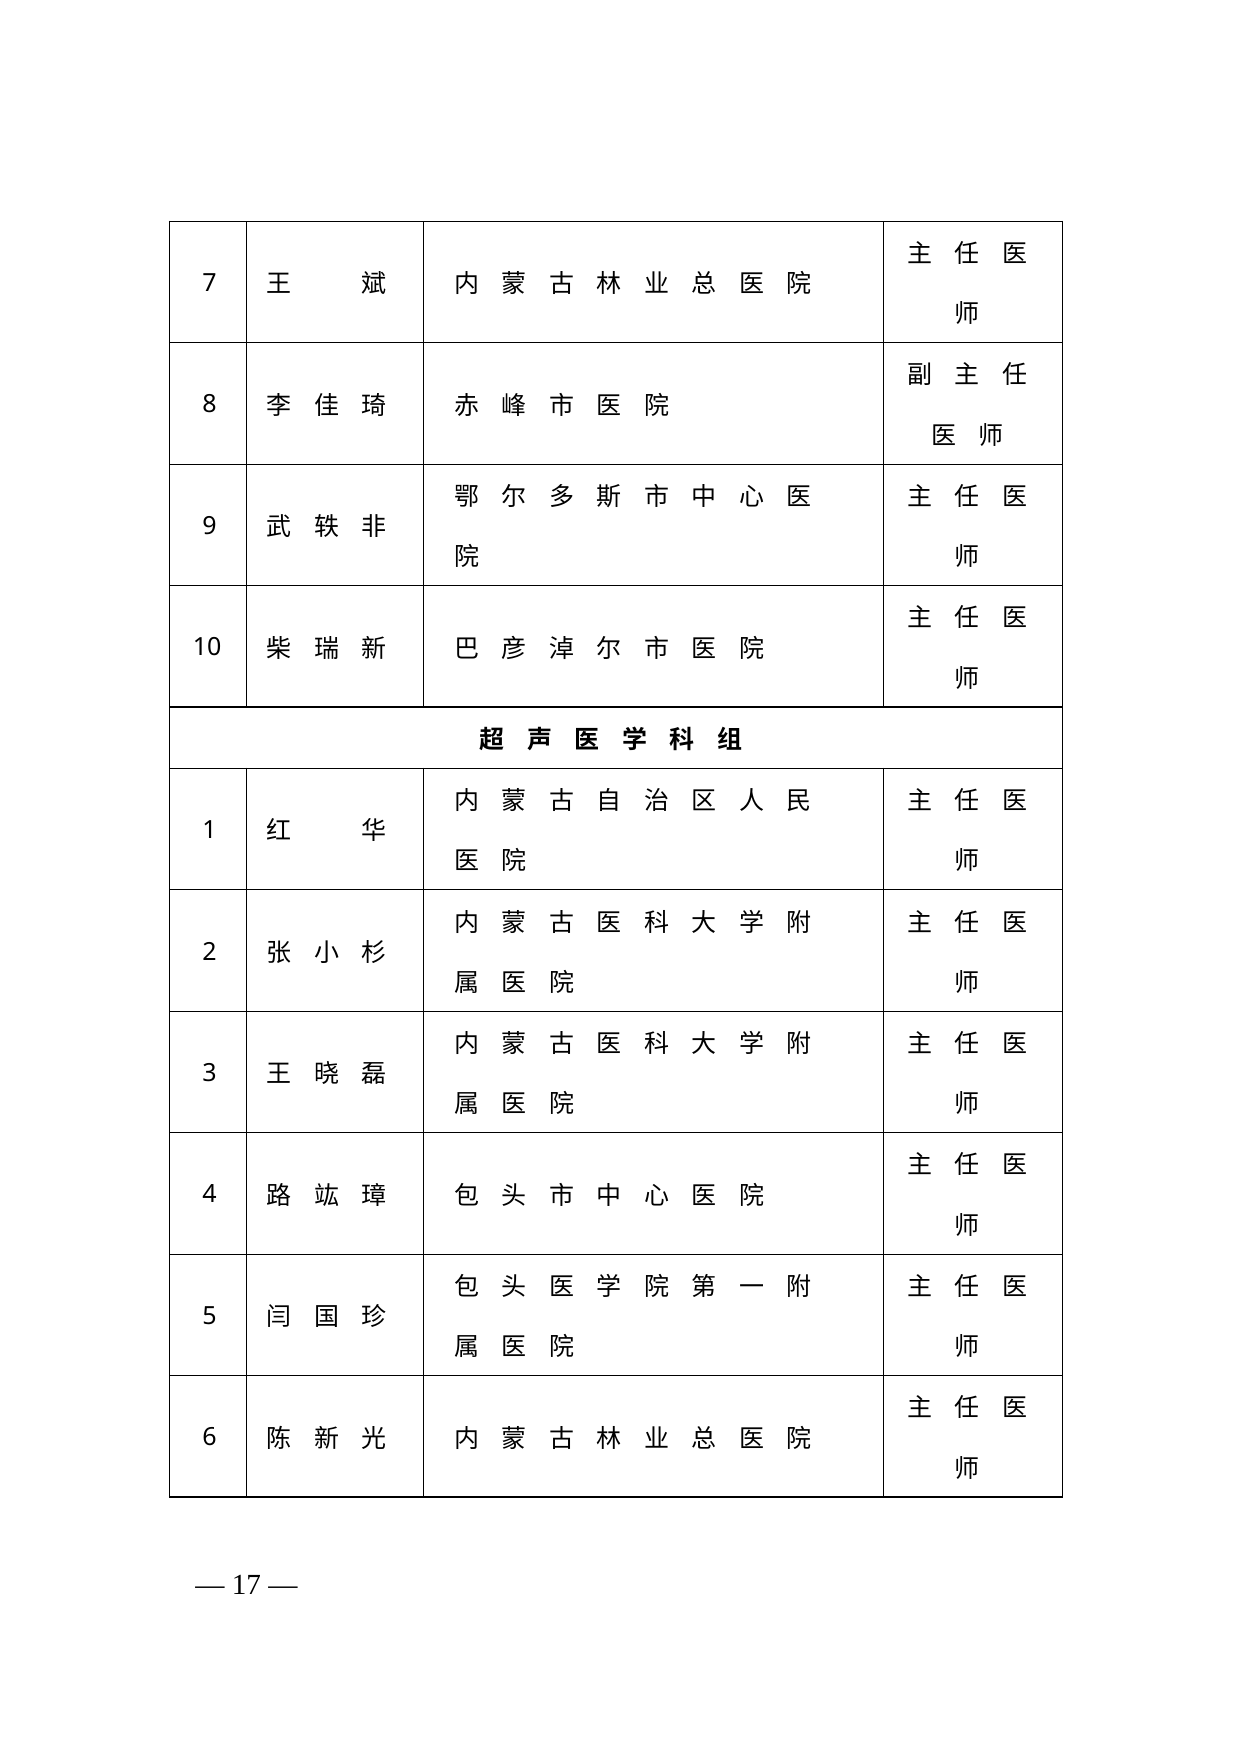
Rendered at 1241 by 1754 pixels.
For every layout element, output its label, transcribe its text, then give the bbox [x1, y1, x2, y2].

table_cell 柴瑞新 [247, 586, 423, 706]
table_cell 主任医师 [884, 465, 1062, 585]
table_cell 6 [170, 1376, 246, 1496]
table_cell 主任医师 [884, 769, 1062, 889]
table_cell 1 [170, 769, 246, 889]
table_cell 张小杉 [247, 890, 423, 1011]
table_cell 赤峰市医院 [424, 343, 883, 463]
table_cell 武轶非 [247, 465, 423, 585]
table_cell 10 [170, 586, 246, 706]
table_cell 主任医师 [884, 222, 1062, 342]
table_cell 主任医师 [884, 586, 1062, 706]
table_cell 陈新光 [247, 1376, 423, 1496]
table_cell 3 [170, 1012, 246, 1132]
table_cell 主任医师 [884, 1133, 1062, 1253]
table_cell 巴彦淖尔市医院 [424, 586, 883, 706]
table_cell 内蒙古林业总医院 [424, 222, 883, 342]
table_cell 内蒙古林业总医院 [424, 1376, 883, 1496]
table_cell 鄂尔多斯市中心医院 [424, 465, 883, 585]
table_cell 4 [170, 1133, 246, 1253]
table_cell 7 [170, 222, 246, 342]
table_cell 李佳琦 [247, 343, 423, 463]
table_cell 9 [170, 465, 246, 585]
table_cell 内蒙古自治区人民医院 [424, 769, 883, 889]
table_cell 超声医学科组 [170, 708, 1062, 768]
table_cell 主任医师 [884, 1255, 1062, 1375]
table_cell 8 [170, 343, 246, 463]
table_cell 内蒙古医科大学附属医院 [424, 890, 883, 1011]
table_cell 2 [170, 890, 246, 1011]
table_cell 包头医学院第一附属医院 [424, 1255, 883, 1375]
table_cell 包头市中心医院 [424, 1133, 883, 1253]
table_cell 主任医师 [884, 1376, 1062, 1496]
table_cell 副主任医师 [884, 343, 1062, 463]
table_cell 主任医师 [884, 1012, 1062, 1132]
table_cell 王 斌 [247, 222, 423, 342]
table_cell 主任医师 [884, 890, 1062, 1011]
table_cell 内蒙古医科大学附属医院 [424, 1012, 883, 1132]
table_cell 王晓磊 [247, 1012, 423, 1132]
table_cell 5 [170, 1255, 246, 1375]
table_cell 红 华 [247, 769, 423, 889]
table_cell 闫国珍 [247, 1255, 423, 1375]
table_cell 路竑璋 [247, 1133, 423, 1253]
